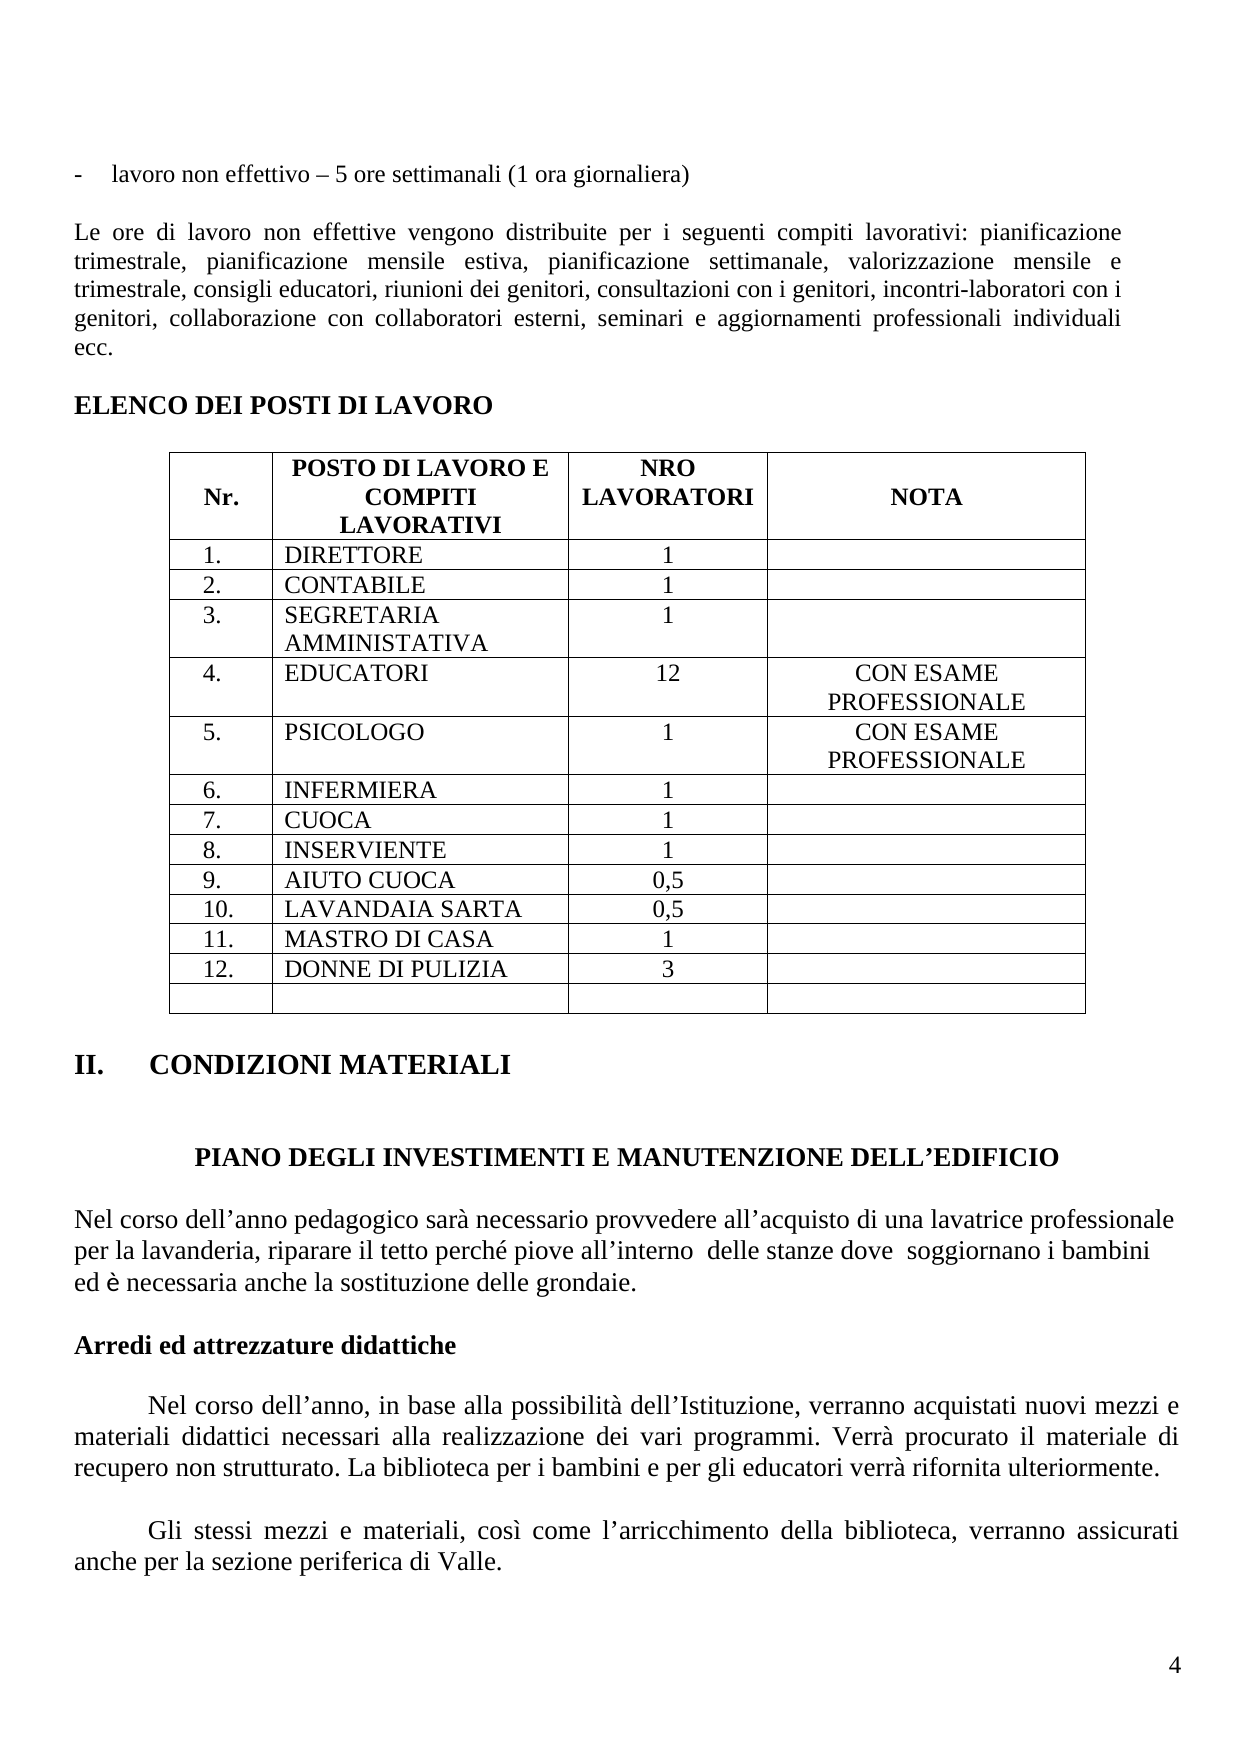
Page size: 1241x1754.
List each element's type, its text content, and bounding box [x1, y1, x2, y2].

table_cell 12 [569, 658, 767, 716]
table_cell [170, 600, 272, 657]
table_cell 1 [569, 924, 767, 953]
text Arredi ed attrezzature didattiche [74, 1329, 1181, 1361]
table_cell 3 [569, 954, 767, 983]
table_cell 0,5 [569, 895, 767, 923]
table_cell DIRETTORE [273, 540, 568, 569]
table_cell CON ESAME PROFESSIONALE [768, 658, 1085, 716]
table_cell PSICOLOGO [273, 717, 568, 774]
table_cell MASTRO DI CASA [273, 924, 568, 953]
text Le ore di lavoro non effettive vengono distribuite per i seguenti compiti lavorativi: pianificazione trimestrale, pianificazione mensile estiva, pianificazione settimanale, valorizzazione mensile e trimestrale, consigli educatori, riunioni dei genitori, consultazioni con i genitori, incontri-laboratori con i genitori, collaborazione con collaboratori esterni, seminari e aggiornamenti professionali individuali ecc. [74, 217, 1122, 361]
table_cell [170, 984, 272, 1013]
table_cell 1 [569, 600, 767, 657]
table_cell [170, 717, 272, 774]
table_cell [768, 570, 1085, 599]
table_cell 1 [569, 540, 767, 569]
table_cell [170, 895, 272, 923]
table_cell LAVANDAIA SARTA [273, 895, 568, 923]
text Nel corso dell’anno, in base alla possibilità dell’Istituzione, verranno acquistati nuovi mezzi e materiali didattici necessari alla realizzazione dei vari programmi. Verrà procurato il materiale di recupero non strutturato. La biblioteca per i bambini e per gli educatori verrà rifornita ulteriormente. [74, 1389, 1181, 1483]
subtitle CONDIZIONI MATERIALI [74, 1047, 1181, 1081]
table_cell [768, 895, 1085, 923]
table_cell 1 [569, 835, 767, 864]
text ELENCO DEI POSTI DI LAVORO [74, 389, 1181, 421]
table_cell [768, 540, 1085, 569]
table_cell SEGRETARIA AMMINISTATIVA [273, 600, 568, 657]
table_cell [170, 954, 272, 983]
table_cell [170, 540, 272, 569]
table_cell [170, 835, 272, 864]
text Nel corso dell’anno pedagogico sarà necessario provvedere all’acquisto di una lavatrice professionale per la lavanderia, riparare il tetto perché piove all’interno delle stanze dove soggiornano i bambini ed è necessaria anche la sostituzione delle grondaie. [74, 1203, 1181, 1298]
table_cell 1 [569, 805, 767, 834]
table_cell [768, 805, 1085, 834]
table_cell [768, 954, 1085, 983]
table_cell INFERMIERA [273, 775, 568, 804]
table_cell [768, 600, 1085, 657]
table_cell CONTABILE [273, 570, 568, 599]
table_cell [170, 570, 272, 599]
table_header POSTO DI LAVORO E COMPITI LAVORATIVI [273, 453, 568, 539]
table_cell INSERVIENTE [273, 835, 568, 864]
table_cell [768, 775, 1085, 804]
table_cell CON ESAME PROFESSIONALE [768, 717, 1085, 774]
table_cell 0,5 [569, 865, 767, 893]
table_cell 1 [569, 570, 767, 599]
text Gli stessi mezzi e materiali, così come l’arricchimento della biblioteca, verranno assicurati anche per la sezione periferica di Valle. [74, 1514, 1181, 1576]
table_cell [170, 924, 272, 953]
table_cell DONNE DI PULIZIA [273, 954, 568, 983]
table_cell [768, 865, 1085, 893]
table_cell [768, 984, 1085, 1013]
table_cell [569, 984, 767, 1013]
table_cell [768, 924, 1085, 953]
table_cell [170, 865, 272, 893]
table_cell AIUTO CUOCA [273, 865, 568, 893]
table_cell [170, 775, 272, 804]
text PIANO DEGLI INVESTIMENTI E MANUTENZIONE DELL’EDIFICIO [74, 1141, 1181, 1172]
table_header NOTA [768, 453, 1085, 539]
table_header Nr. [170, 453, 272, 539]
table_header NRO LAVORATORI [569, 453, 767, 539]
table_cell 1 [569, 717, 767, 774]
table_cell [273, 984, 568, 1013]
table_cell [170, 658, 272, 716]
table_cell CUOCA [273, 805, 568, 834]
table_cell EDUCATORI [273, 658, 568, 716]
table_cell 1 [569, 775, 767, 804]
table_cell [768, 835, 1085, 864]
list lavoro non effettivo – 5 ore settimanali (1 ora giornaliera) [74, 159, 1181, 188]
table_cell [170, 805, 272, 834]
